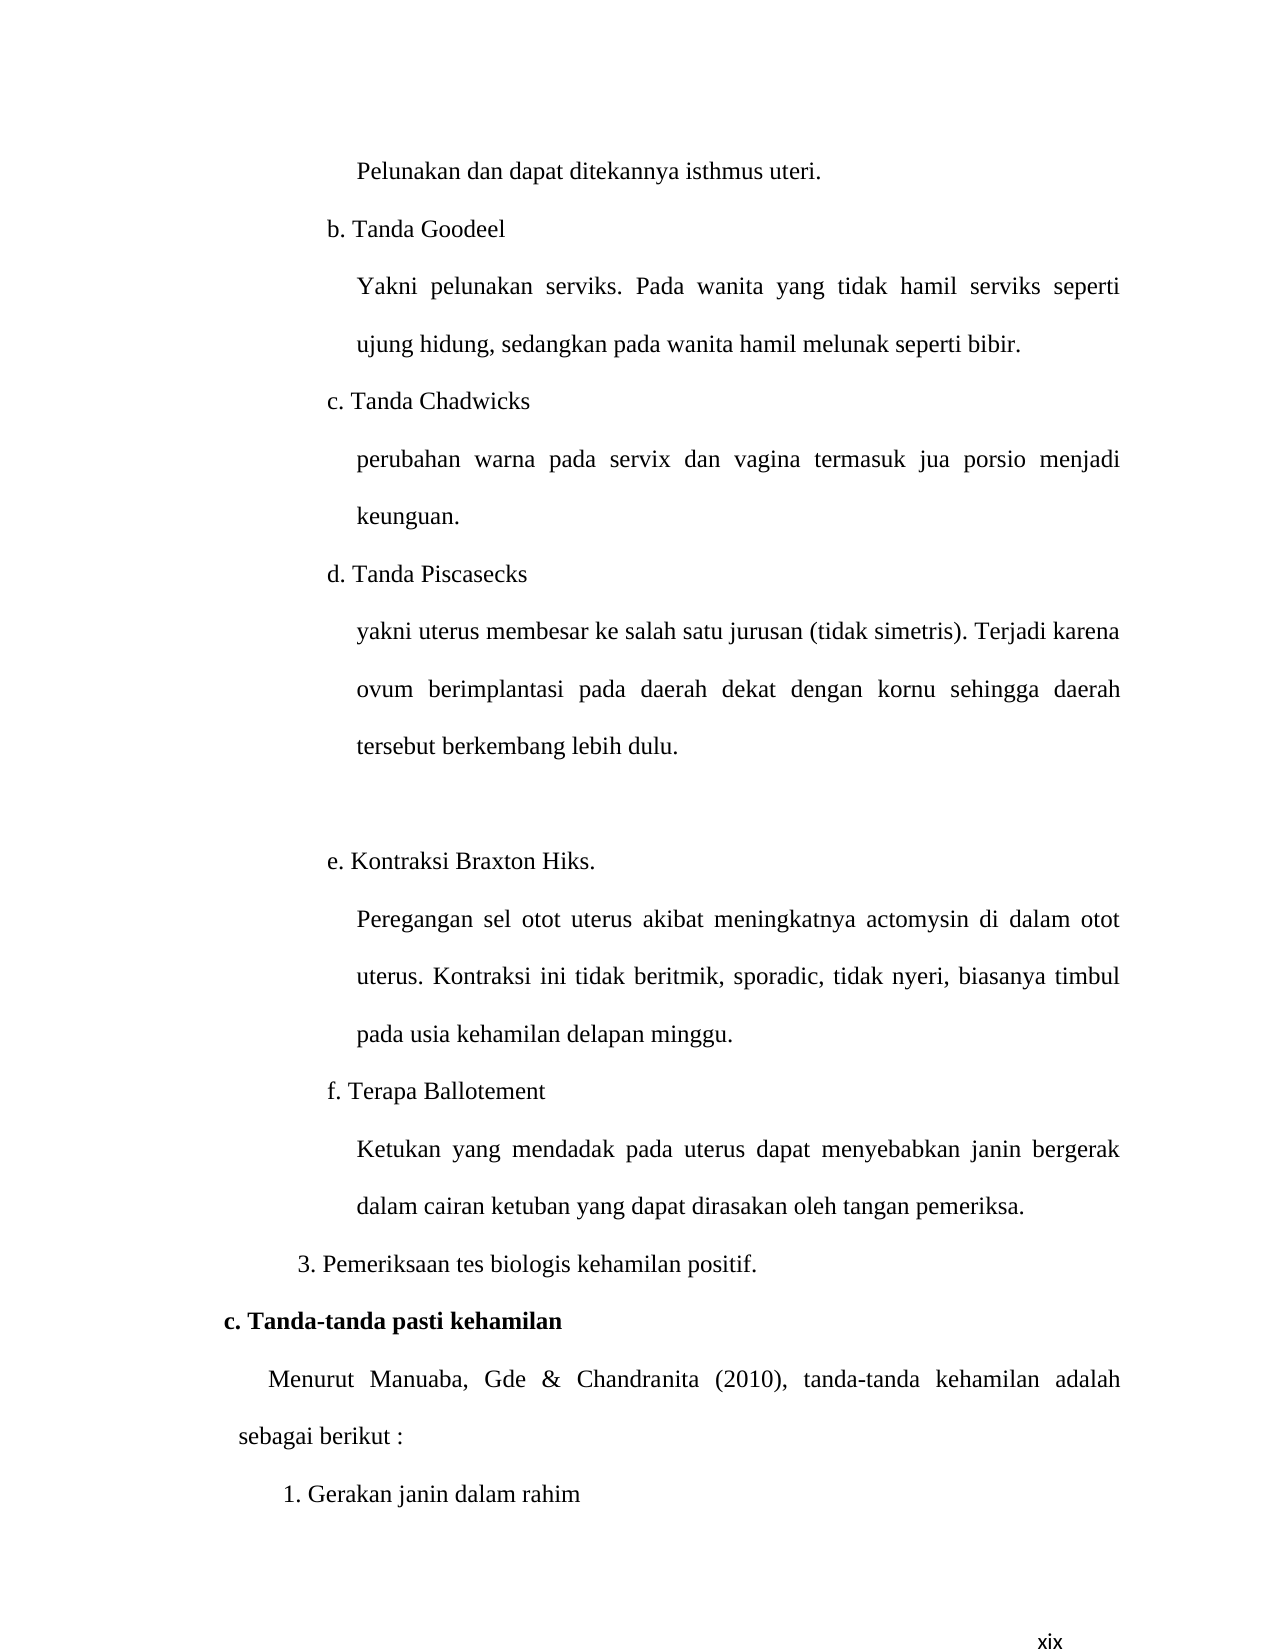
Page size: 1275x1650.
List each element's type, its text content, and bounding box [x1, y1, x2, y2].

text Yakni pelunakan serviks. Pada wanita yang tidak hamil serviks seperti ujung hidung, sedangkan pada wanita hamil melunak seperti bibir. [356, 271, 1121, 357]
text 3. Pemeriksaan tes biologis kehamilan positif. [297, 1249, 1121, 1277]
text c. Tanda-tanda pasti kehamilan [179, 1306, 1121, 1335]
list Ketukan yang mendadak pada uterus dapat menyebabkan janin bergerak dalam cairan ketuban yang dapat dirasakan oleh tangan pemeriksa. [356, 1134, 1121, 1220]
text Peregangan sel otot uterus akibat meningkatnya actomysin di dalam otot uterus. Kontraksi ini tidak beritmik, sporadic, tidak nyeri, biasanya timbul pada usia kehamilan delapan minggu. [356, 904, 1121, 1047]
text b. Tanda Goodeel [327, 214, 1121, 242]
text e. Kontraksi Braxton Hiks. [327, 846, 1121, 875]
text Pelunakan dan dapat ditekannya isthmus uteri. [356, 156, 1121, 185]
text perubahan warna pada servix dan vagina termasuk jua porsio menjadi keunguan. [356, 444, 1121, 530]
list f. Terapa Ballotement [327, 1076, 1121, 1105]
text d. Tanda Piscasecks [327, 559, 1121, 587]
text c. Tanda Chadwicks [327, 386, 1121, 415]
text 1. Gerakan janin dalam rahim [283, 1479, 1121, 1507]
list Menurut Manuaba, Gde & Chandranita (2010), tanda-tanda kehamilan adalah sebagai berikut : [238, 1364, 1121, 1450]
text yakni uterus membesar ke salah satu jurusan (tidak simetris). Terjadi karena ovum berimplantasi pada daerah dekat dengan kornu sehingga daerah tersebut berkembang lebih dulu. [356, 616, 1121, 760]
